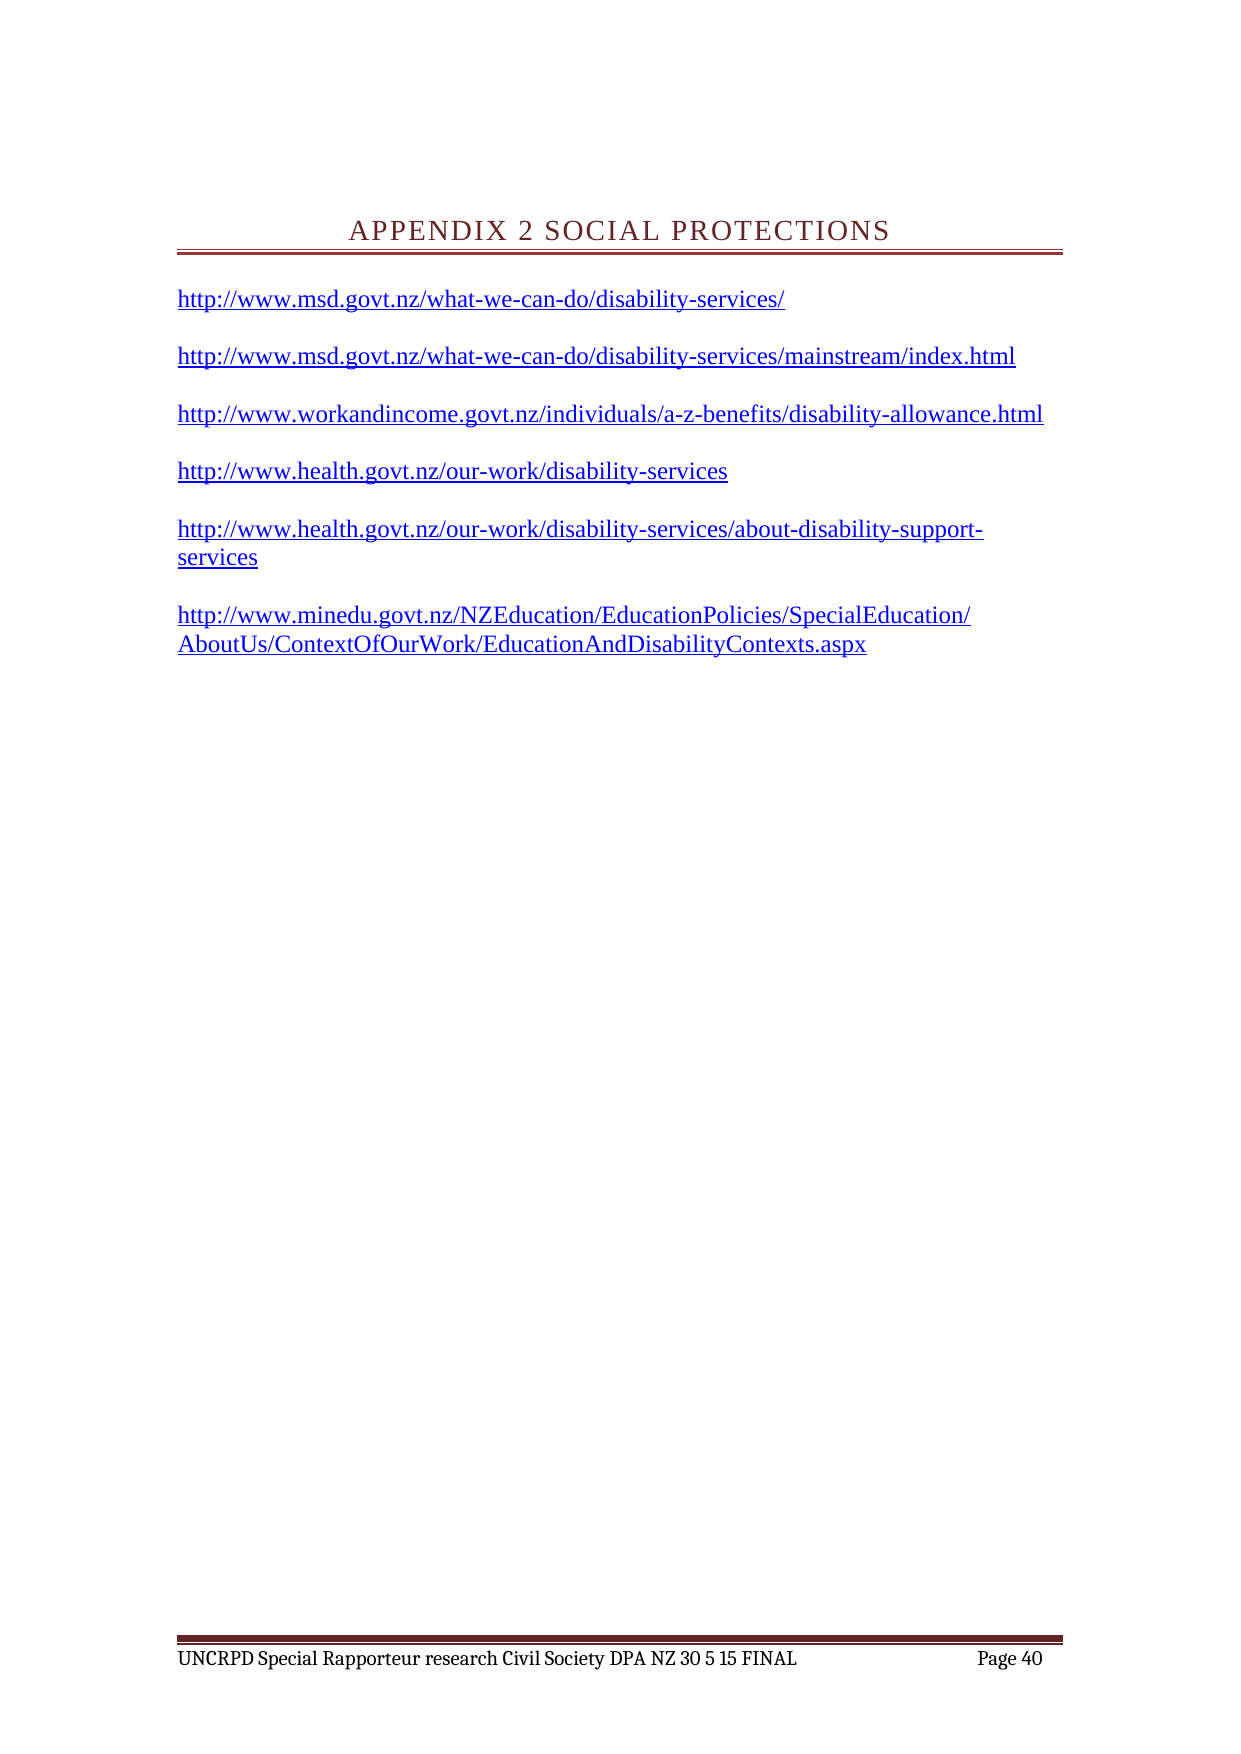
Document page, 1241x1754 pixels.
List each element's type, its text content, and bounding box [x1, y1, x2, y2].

subtitle Appendix 2 Social protections [177, 213, 1063, 249]
text http://www.minedu.govt.nz/NZEducation/EducationPolicies/SpecialEducation/AboutUs/ContextOfOurWork/EducationAndDisabilityContexts.aspx [177, 600, 1063, 657]
text http://www.msd.govt.nz/what-we-can-do/disability-services/ [177, 284, 1063, 312]
text http://www.workandincome.govt.nz/individuals/a-z-benefits/disability-allowance.html [177, 399, 1063, 427]
text http://www.msd.govt.nz/what-we-can-do/disability-services/mainstream/index.html [177, 341, 1063, 370]
text http://www.health.govt.nz/our-work/disability-services [177, 456, 1063, 485]
text http://www.health.govt.nz/our-work/disability-services/about-disability-support-services [177, 514, 1063, 571]
